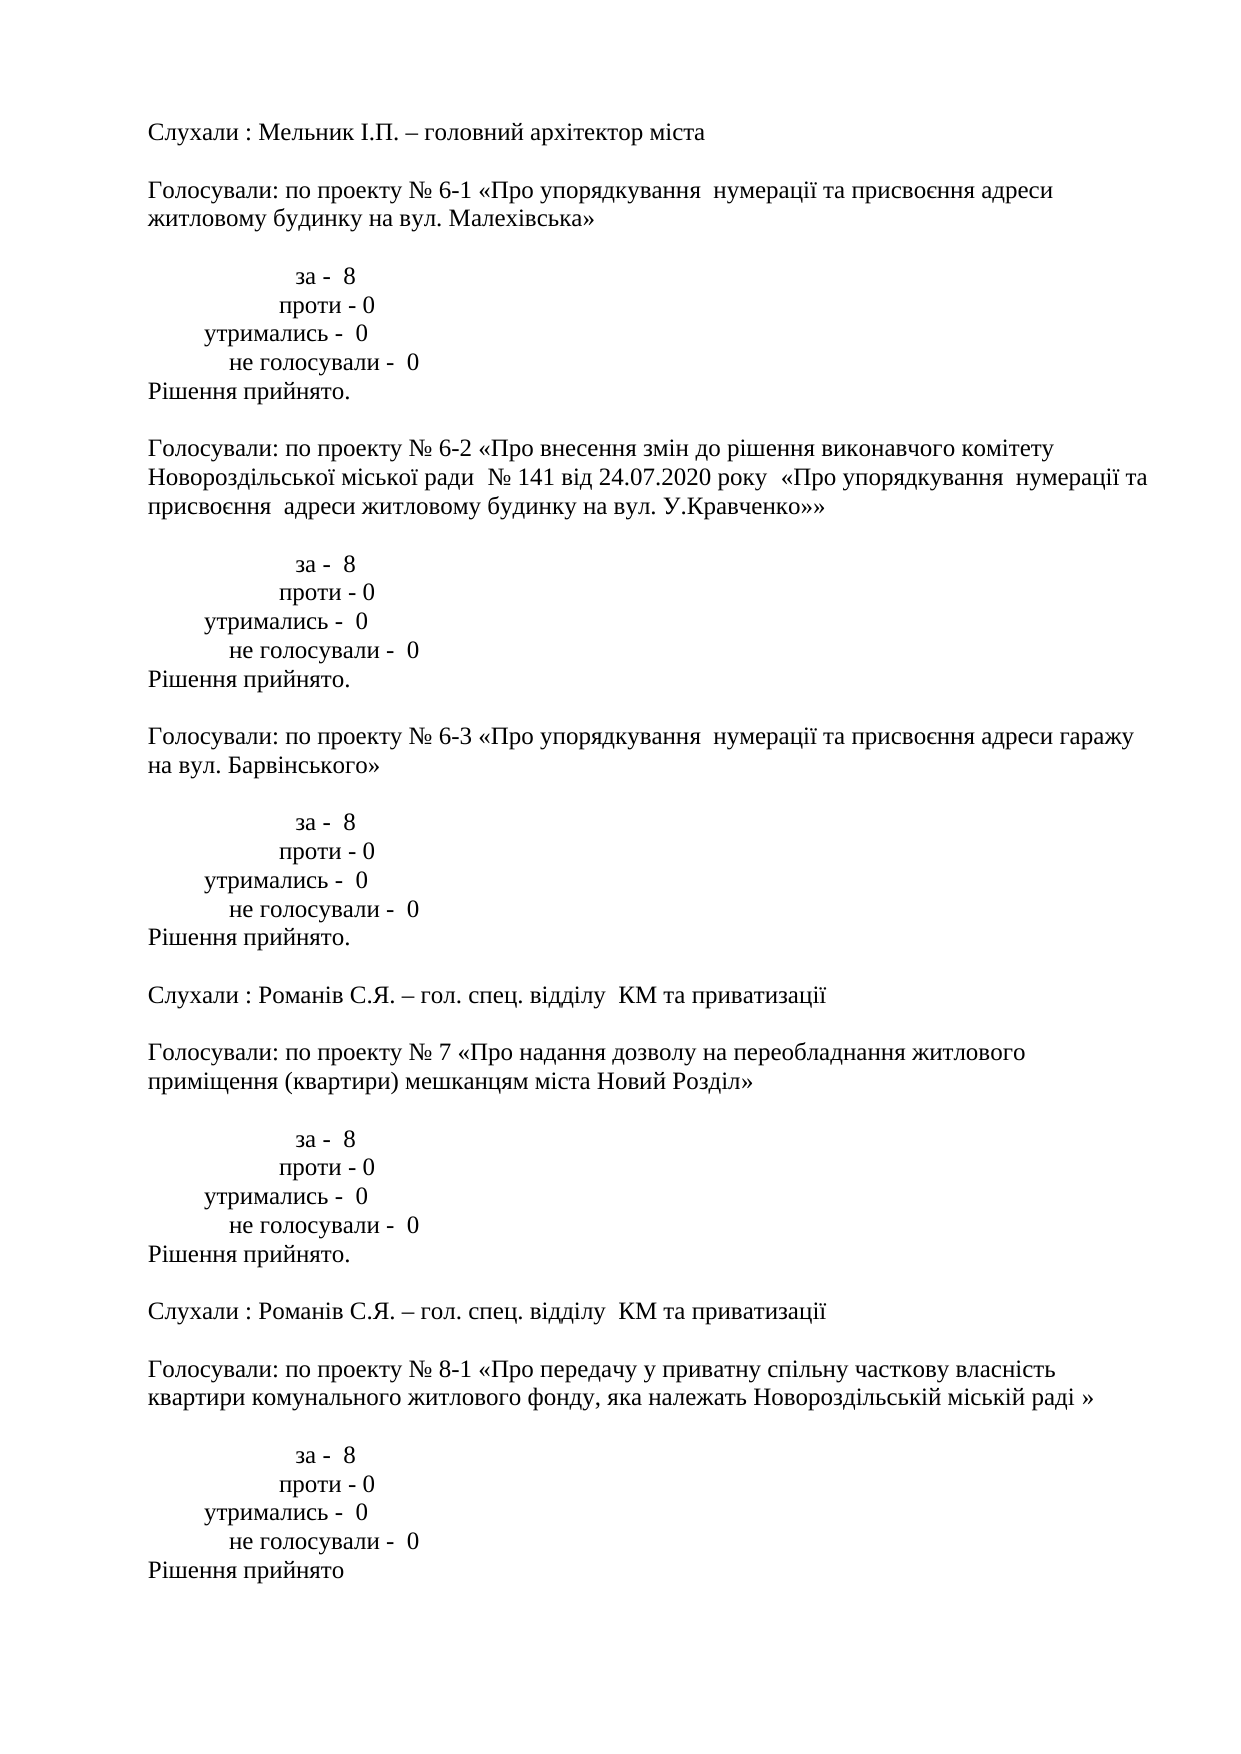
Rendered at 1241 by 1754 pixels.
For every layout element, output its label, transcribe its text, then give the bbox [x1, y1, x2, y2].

text Голосували: по проекту № 6-1 «Про упорядкування нумерації та присвоєння адреси житловому будинку на вул. Малехівська» [148, 175, 1152, 232]
text за - 8 [221, 1124, 1152, 1152]
text утримались - 0 [148, 606, 1152, 635]
text проти - 0 [148, 290, 1152, 318]
text не голосували - 0 [148, 347, 1152, 376]
text утримались - 0 [148, 318, 1152, 347]
text Голосували: по проекту № 8-1 «Про передачу у приватну спільну часткову власність квартири комунального житлового фонду, яка належать Новороздільській міській раді » [148, 1354, 1162, 1411]
text не голосували - 0 [148, 1210, 1152, 1239]
text за - 8 [221, 549, 1152, 577]
text проти - 0 [148, 1469, 1152, 1497]
text Рішення прийнято. [148, 664, 1152, 692]
text не голосували - 0 [148, 894, 1152, 922]
text проти - 0 [148, 836, 1152, 865]
text не голосували - 0 [148, 635, 1152, 664]
text не голосували - 0 [148, 1526, 1152, 1555]
text за - 8 [221, 1440, 1152, 1469]
text Голосували: по проекту № 7 «Про надання дозволу на переобладнання житлового приміщення (квартири) мешканцям міста Новий Розділ» [148, 1037, 1152, 1095]
text Слухали : Романів С.Я. – гол. спец. відділу КМ та приватизації [148, 980, 1152, 1009]
text Рішення прийнято. [148, 376, 1152, 405]
text Рішення прийнято. [148, 1239, 1152, 1267]
text за - 8 [221, 261, 1152, 290]
text Голосували: по проекту № 6-3 «Про упорядкування нумерації та присвоєння адреси гаражу на вул. Барвінського» [148, 721, 1152, 779]
text проти - 0 [148, 1152, 1152, 1181]
text за - 8 [221, 807, 1152, 836]
text проти - 0 [148, 577, 1152, 606]
text утримались - 0 [148, 865, 1152, 894]
text Рішення прийнято [148, 1555, 1152, 1584]
text Слухали : Мельник І.П. – головний архітектор міста [148, 117, 1152, 146]
text утримались - 0 [148, 1497, 1152, 1526]
text Голосували: по проекту № 6-2 «Про внесення змін до рішення виконавчого комітету Новороздільської міської ради № 141 від 24.07.2020 року «Про упорядкування нумерації та присвоєння адреси житловому будинку на вул. У.Кравченко»» [148, 433, 1152, 520]
text Слухали : Романів С.Я. – гол. спец. відділу КМ та приватизації [148, 1296, 1152, 1325]
text Рішення прийнято. [148, 922, 1152, 951]
text утримались - 0 [148, 1181, 1152, 1210]
